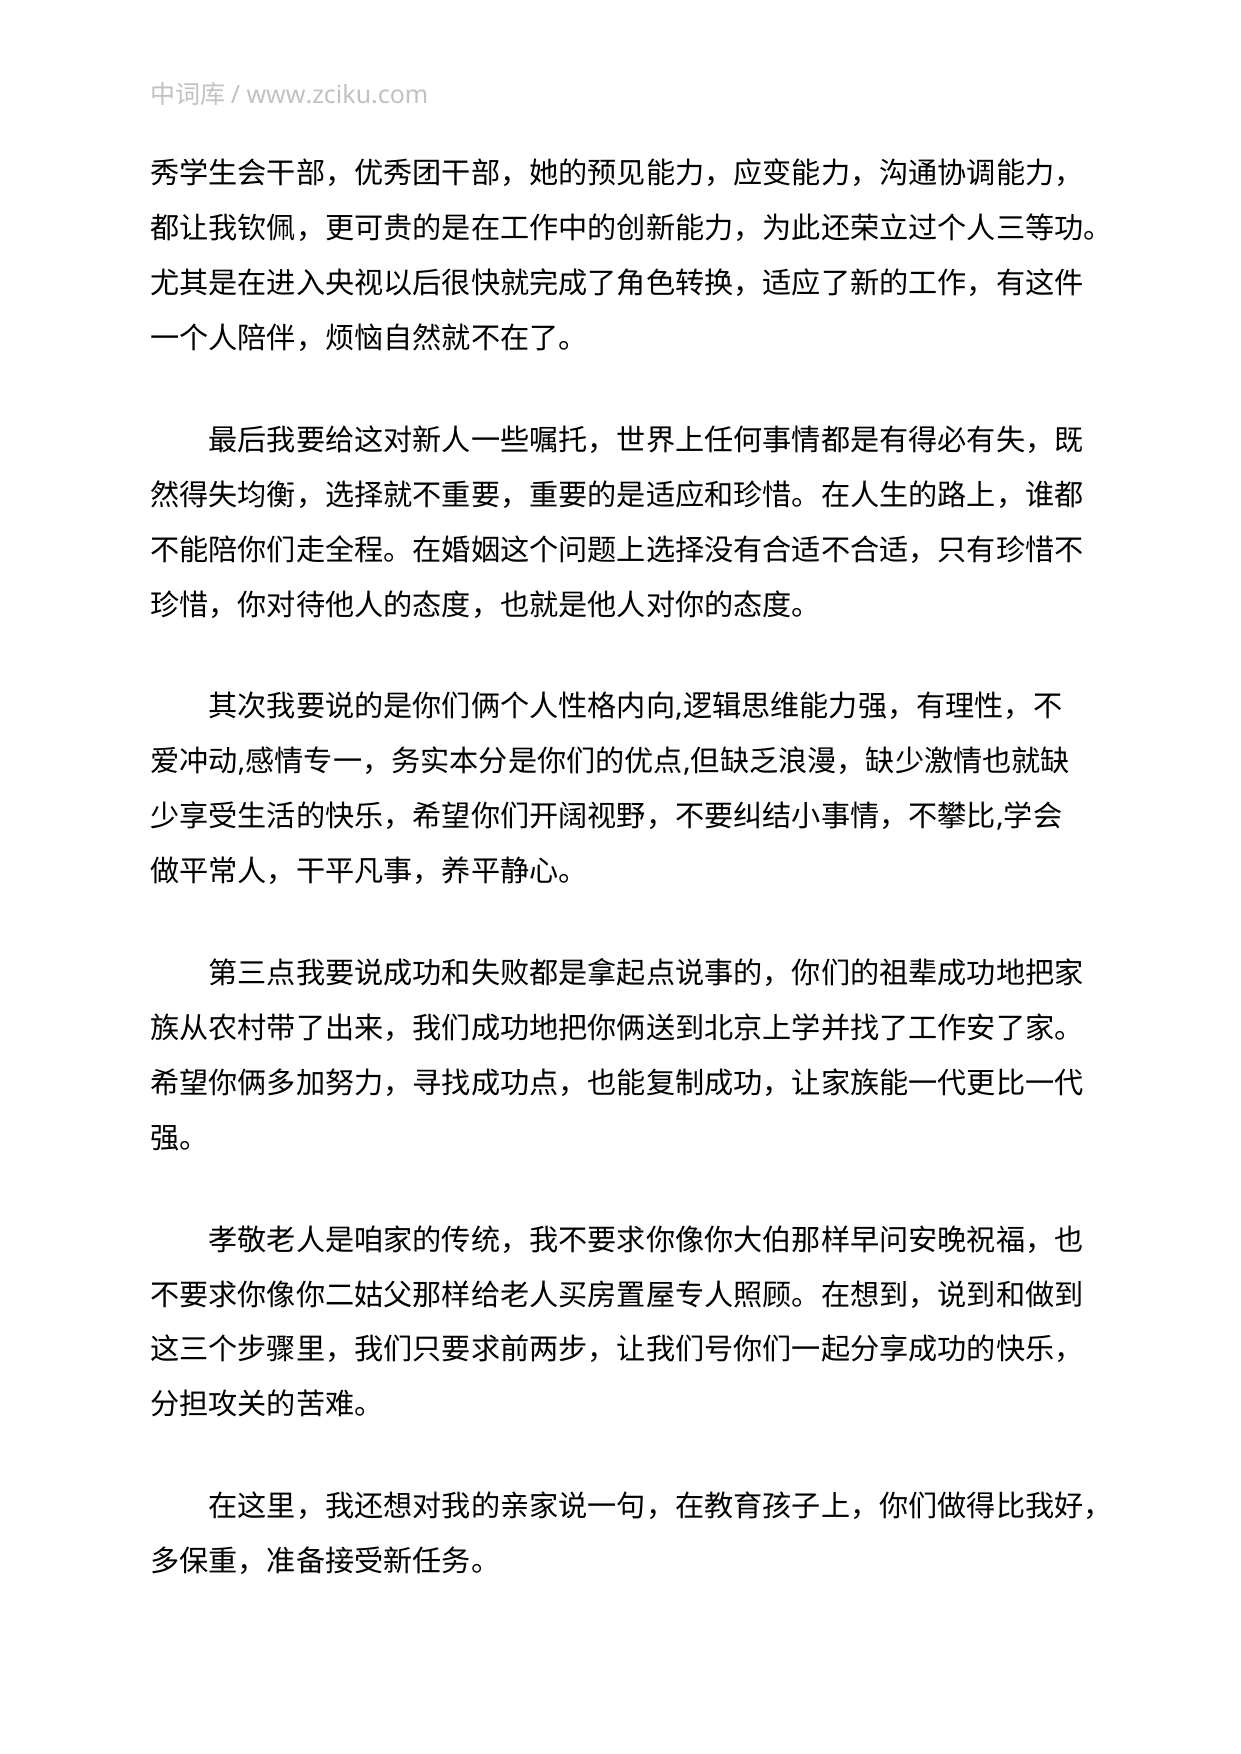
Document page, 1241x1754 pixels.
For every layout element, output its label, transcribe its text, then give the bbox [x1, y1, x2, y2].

text 在这里，我还想对我的亲家说一句，在教育孩子上，你们做得比我好，多保重，准备接受新任务。 [150, 1483, 1090, 1580]
text 第三点我要说成功和失败都是拿起点说事的，你们的祖辈成功地把家族从农村带了出来，我们成功地把你俩送到北京上学并找了工作安了家。希望你俩多加努力，寻找成功点，也能复制成功，让家族能一代更比一代强。 [150, 950, 1090, 1157]
text 其次我要说的是你们俩个人性格内向,逻辑思维能力强，有理性，不爱冲动,感情专一，务实本分是你们的优点,但缺乏浪漫，缺少激情也就缺少享受生活的快乐，希望你们开阔视野，不要纠结小事情，不攀比,学会做平常人，干平凡事，养平静心。 [150, 683, 1090, 890]
text 最后我要给这对新人一些嘱托，世界上任何事情都是有得必有失，既然得失均衡，选择就不重要，重要的是适应和珍惜。在人生的路上，谁都不能陪你们走全程。在婚姻这个问题上选择没有合适不合适，只有珍惜不珍惜，你对待他人的态度，也就是他人对你的态度。 [150, 416, 1090, 623]
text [150, 150, 1090, 357]
text 孝敬老人是咱家的传统，我不要求你像你大伯那样早问安晚祝福，也不要求你像你二姑父那样给老人买房置屋专人照顾。在想到，说到和做到这三个步骤里，我们只要求前两步，让我们号你们一起分享成功的快乐，分担攻关的苦难。 [150, 1216, 1090, 1423]
